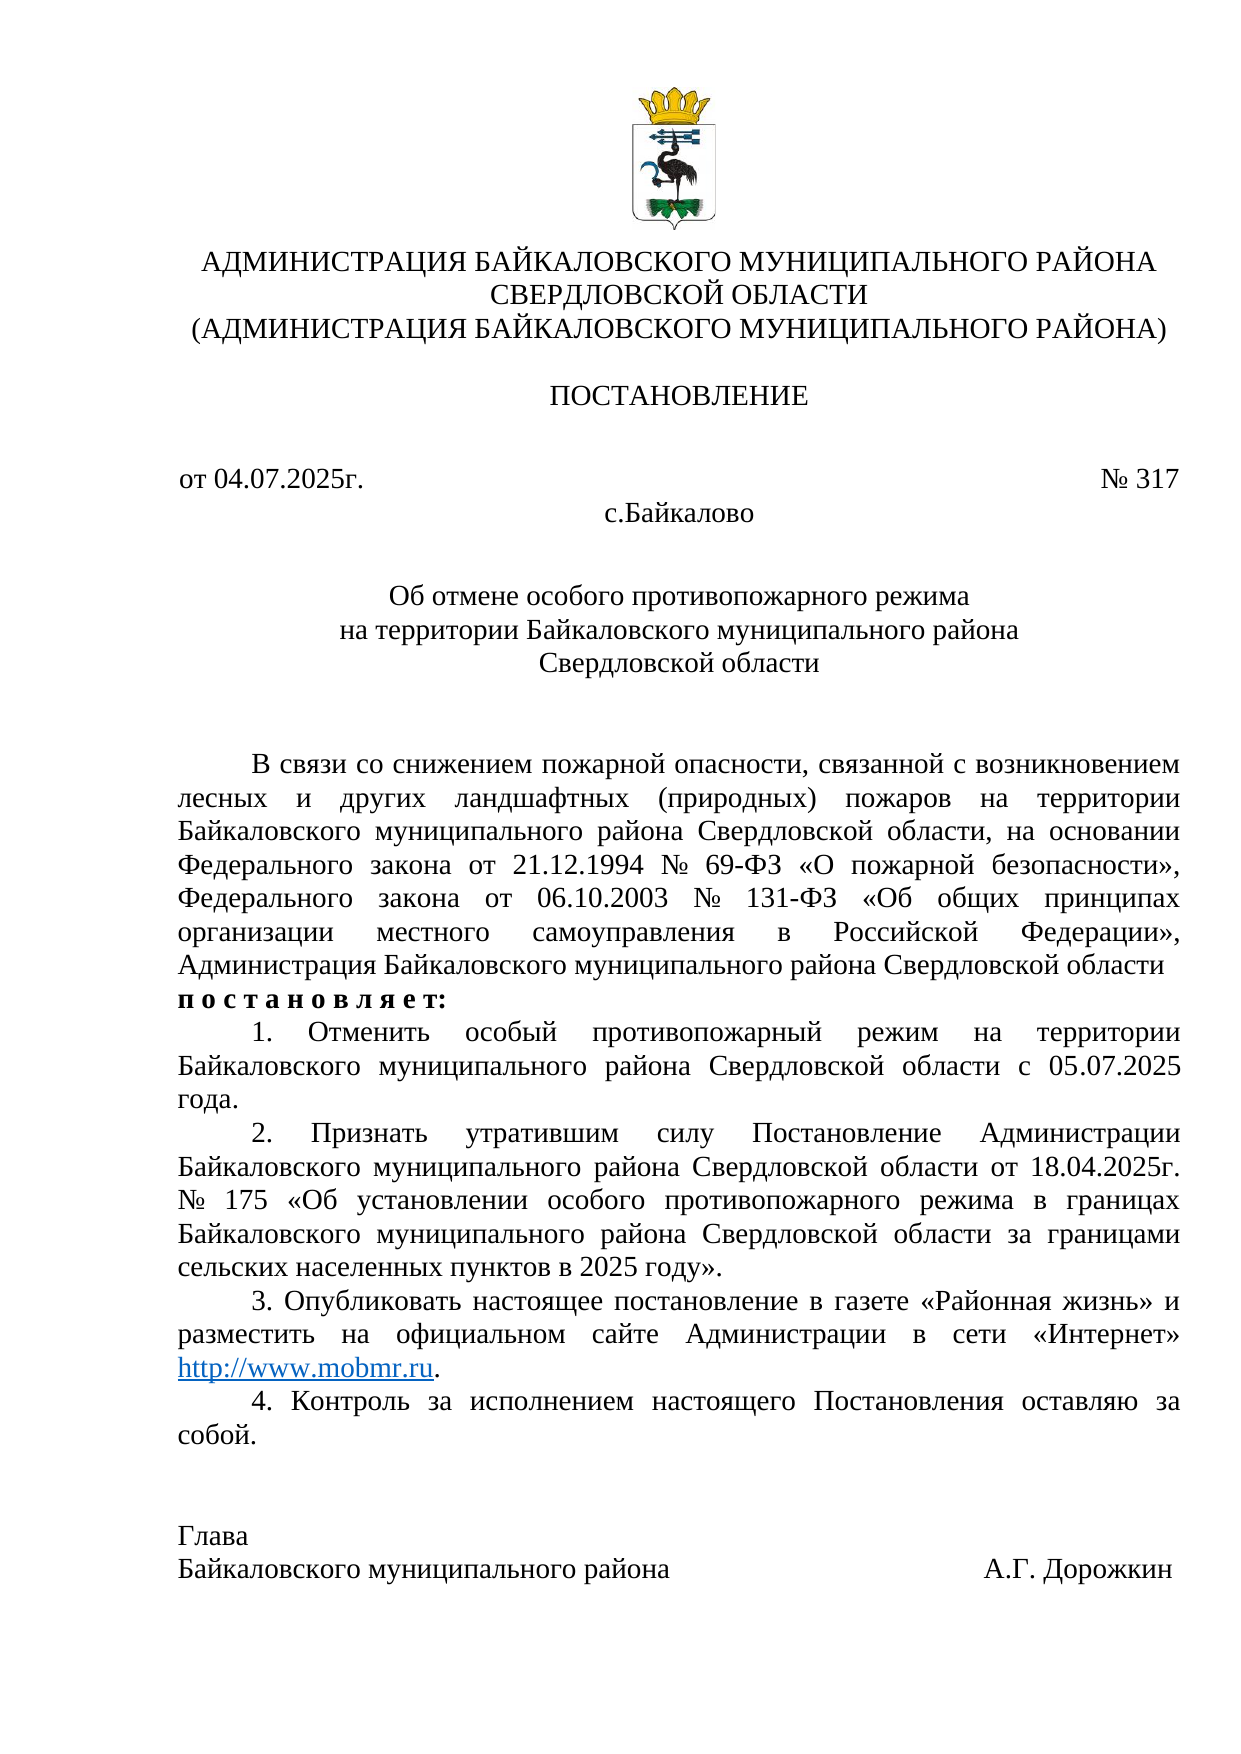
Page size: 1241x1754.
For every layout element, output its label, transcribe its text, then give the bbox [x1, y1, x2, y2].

text (АДМИНИСТРАЦИЯ БАЙКАЛОВСКОГО МУНИЦИПАЛЬНОГО РАЙОНА) [177, 311, 1181, 344]
text ПОСТАНОВЛЕНИЕ [177, 378, 1181, 411]
text на территории Байкаловского муниципального района [177, 612, 1181, 646]
picture [632, 87, 716, 230]
text АДМИНИСТРАЦИЯ БАЙКАЛОВСКОГО МУНИЦИПАЛЬНОГО РАЙОНА СВЕРДЛОВСКОЙ ОБЛАСТИ [177, 244, 1181, 311]
text п о с т а н о в л я е т: [177, 981, 1181, 1014]
text Глава [177, 1518, 1181, 1551]
text Об отмене особого противопожарного режима [177, 578, 1181, 612]
text от 04.07.2025г. № 317 с.Байкалово [177, 461, 1181, 528]
text В связи со снижением пожарной опасности, связанной с возникновением лесных и других ландшафтных (природных) пожаров на территории Байкаловского муниципального района Свердловской области, на основании Федерального закона от 21.12.1994 № 69-ФЗ «О пожарной безопасности», Федерального закона от 06.10.2003 № 131-ФЗ «Об общих принципах организации местного самоуправления в Российской Федерации», Администрация Байкаловского муниципального района Свердловской области [177, 746, 1181, 981]
text 4. Контроль за исполнением настоящего Постановления оставляю за собой. [177, 1383, 1181, 1451]
text 3. Опубликовать настоящее постановление в газете «Районная жизнь» и разместить на официальном сайте Администрации в сети «Интернет» http://www.mobmr.ru. [177, 1283, 1181, 1383]
text 2. Признать утратившим силу Постановление Администрации Байкаловского муниципального района Свердловской области от 18.04.2025г. № 175 «Об установлении особого противопожарного режима в границах Байкаловского муниципального района Свердловской области за границами сельских населенных пунктов в 2025 году». [177, 1115, 1181, 1283]
text Байкаловского муниципального района А.Г. Дорожкин [177, 1551, 1181, 1585]
text 1. Отменить особый противопожарный режим на территории Байкаловского муниципального района Свердловской области с 05.07.2025 года. [177, 1014, 1181, 1115]
text Свердловской области [177, 646, 1181, 679]
